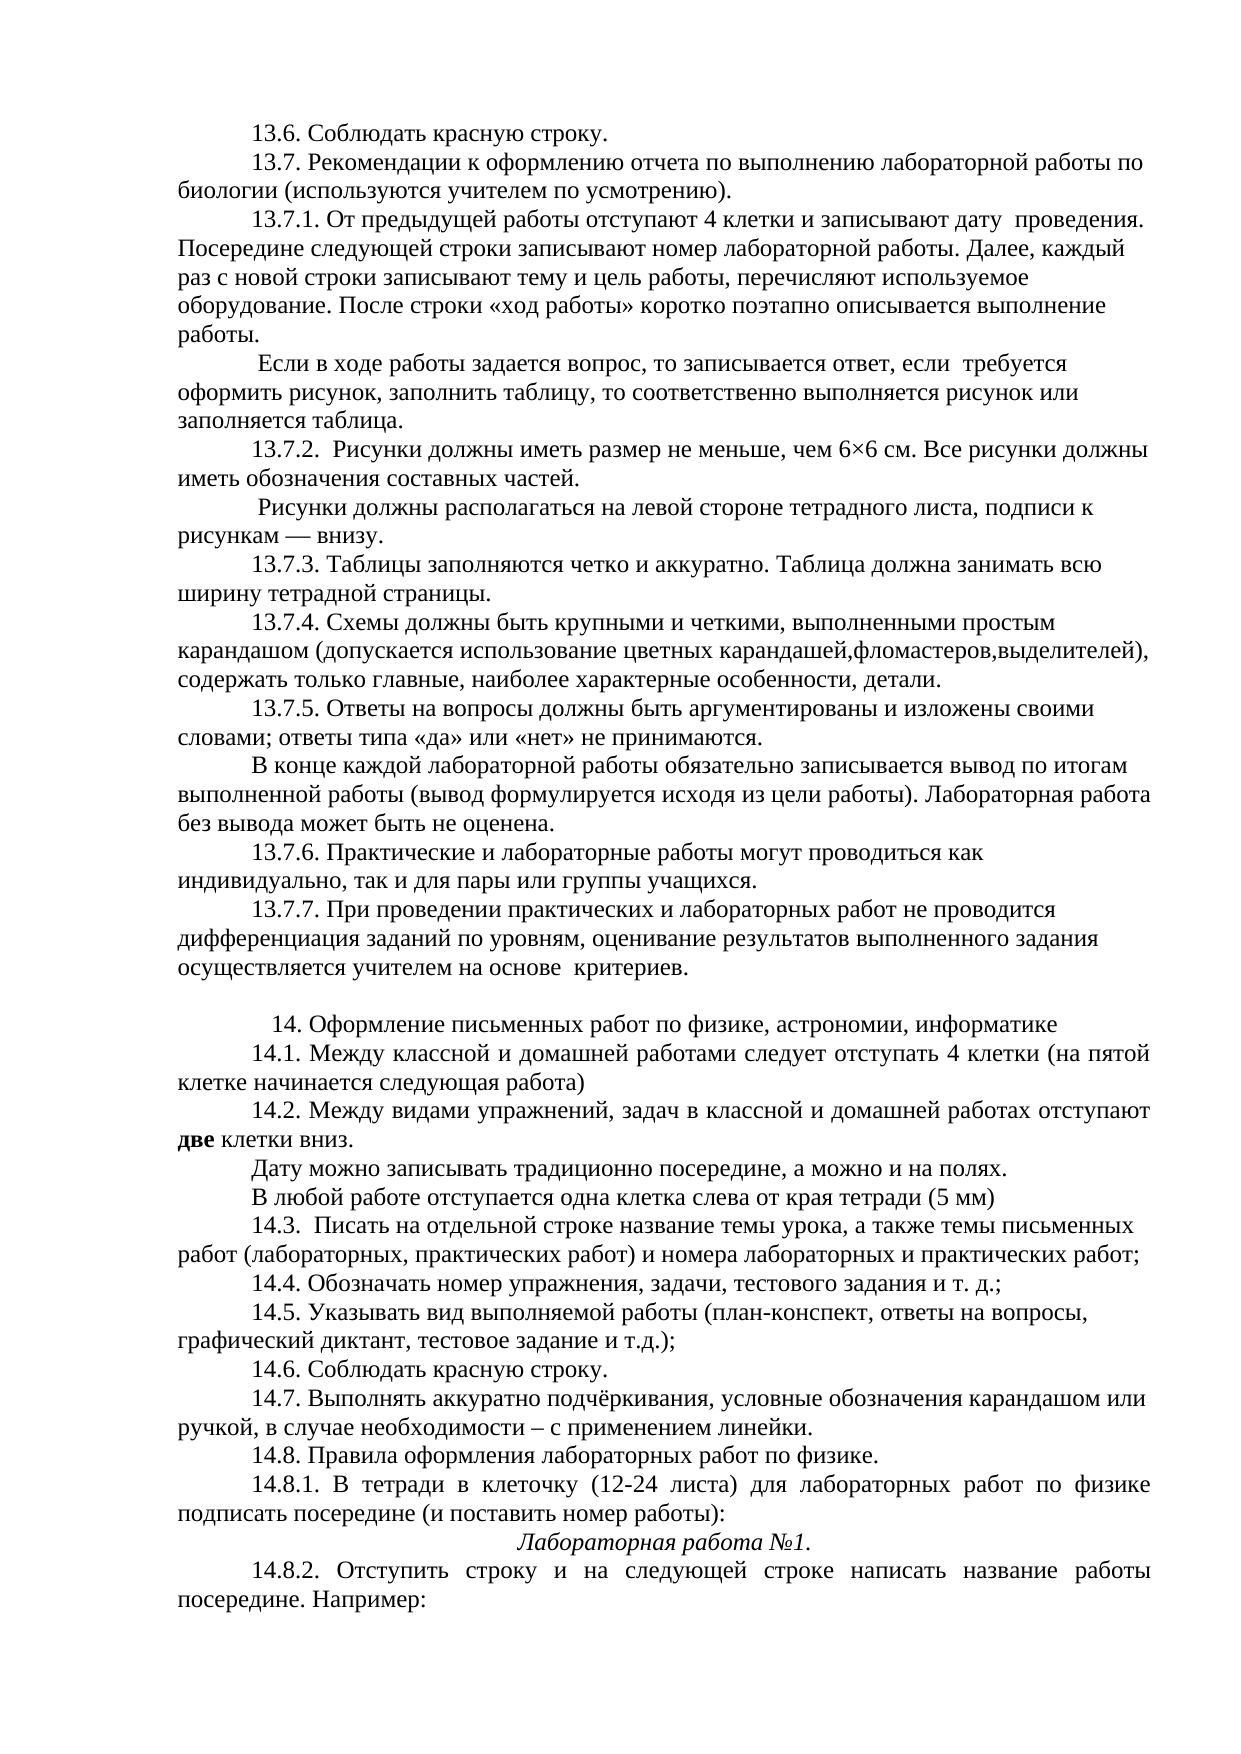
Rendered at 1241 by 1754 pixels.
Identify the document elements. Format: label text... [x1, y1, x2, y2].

text 14.8.2. Отступить строку и на следующей строке написать название работы посередине. Например: [177, 1556, 1152, 1613]
text Лабораторная работа №1. [177, 1527, 1152, 1556]
text 13.7.7. При проведении практических и лабораторных работ не проводится дифференциация заданий по уровням, оценивание результатов выполненного задания осуществляется учителем на основе критериев. [177, 894, 1152, 981]
text 13.7.5. Ответы на вопросы должны быть аргументированы и изложены своими словами; ответы типа «да» или «нет» не принимаются. [177, 693, 1152, 751]
text 14.8. Правила оформления лабораторных работ по физике. [177, 1441, 1152, 1469]
text 14.3. Писать на отдельной строке название темы урока, а также темы письменных работ (лабораторных, практических работ) и номера лабораторных и практических работ; [177, 1211, 1152, 1268]
text 14.6. Соблюдать красную строку. [177, 1354, 1152, 1383]
text 14.2. Между видами упражнений, задач в классной и домашней работах отступают две клетки вниз. [177, 1096, 1152, 1153]
text 13.7.1. От предыдущей работы отступают 4 клетки и записывают дату проведения. Посередине следующей строки записывают номер лабораторной работы. Далее, каждый раз с новой строки записывают тему и цель работы, перечисляют используемое оборудование. После строки «ход работы» коротко поэтапно описывается выполнение работы. [177, 204, 1152, 348]
text Рисунки должны располагаться на левой стороне тетрадного листа, подписи к рисункам — внизу. [177, 492, 1152, 549]
text 13.7.6. Практические и лабораторные работы могут проводиться как индивидуально, так и для пары или группы учащихся. [177, 837, 1152, 894]
text Дату можно записывать традиционно посередине, а можно и на полях. [177, 1153, 1152, 1182]
text 14.1. Между классной и домашней работами следует отступать 4 клетки (на пятой клетке начинается следующая работа) [177, 1038, 1152, 1096]
text Если в ходе работы задается вопрос, то записывается ответ, если требуется оформить рисунок, заполнить таблицу, то соответственно выполняется рисунок или заполняется таблица. [177, 348, 1152, 434]
text 13.7.3. Таблицы заполняются четко и аккуратно. Таблица должна занимать всю ширину тетрадной страницы. [177, 549, 1152, 607]
text 14. Оформление письменных работ по физике, астрономии, информатике [177, 1009, 1152, 1038]
text В конце каждой лабораторной работы обязательно записывается вывод по итогам выполненной работы (вывод формулируется исходя из цели работы). Лабораторная работа без вывода может быть не оценена. [177, 751, 1152, 837]
text 13.7.4. Схемы должны быть крупными и четкими, выполненными простым карандашом (допускается использование цветных карандашей,фломастеров,выделителей), содержать только главные, наиболее характерные особенности, детали. [177, 607, 1152, 693]
text 14.7. Выполнять аккуратно подчёркивания, условные обозначения карандашом или ручкой, в случае необходимости – с применением линейки. [177, 1383, 1152, 1441]
text В любой работе отступается одна клетка слева от края тетради (5 мм) [177, 1182, 1152, 1211]
text 13.7.2. Рисунки должны иметь размер не меньше, чем 6×6 см. Все рисунки должны иметь обозначения составных частей. [177, 434, 1152, 492]
text 13.6. Соблюдать красную строку. [177, 118, 1152, 147]
text 13.7. Рекомендации к оформлению отчета по выполнению лабораторной работы по биологии (используются учителем по усмотрению). [177, 147, 1152, 204]
text 14.8.1. В тетради в клеточку (12-24 листа) для лабораторных работ по физике подписать посередине (и поставить номер работы): [177, 1469, 1152, 1527]
text 14.5. Указывать вид выполняемой работы (план-конспект, ответы на вопросы, графический диктант, тестовое задание и т.д.); [177, 1297, 1152, 1354]
text 14.4. Обозначать номер упражнения, задачи, тестового задания и т. д.; [177, 1268, 1152, 1297]
